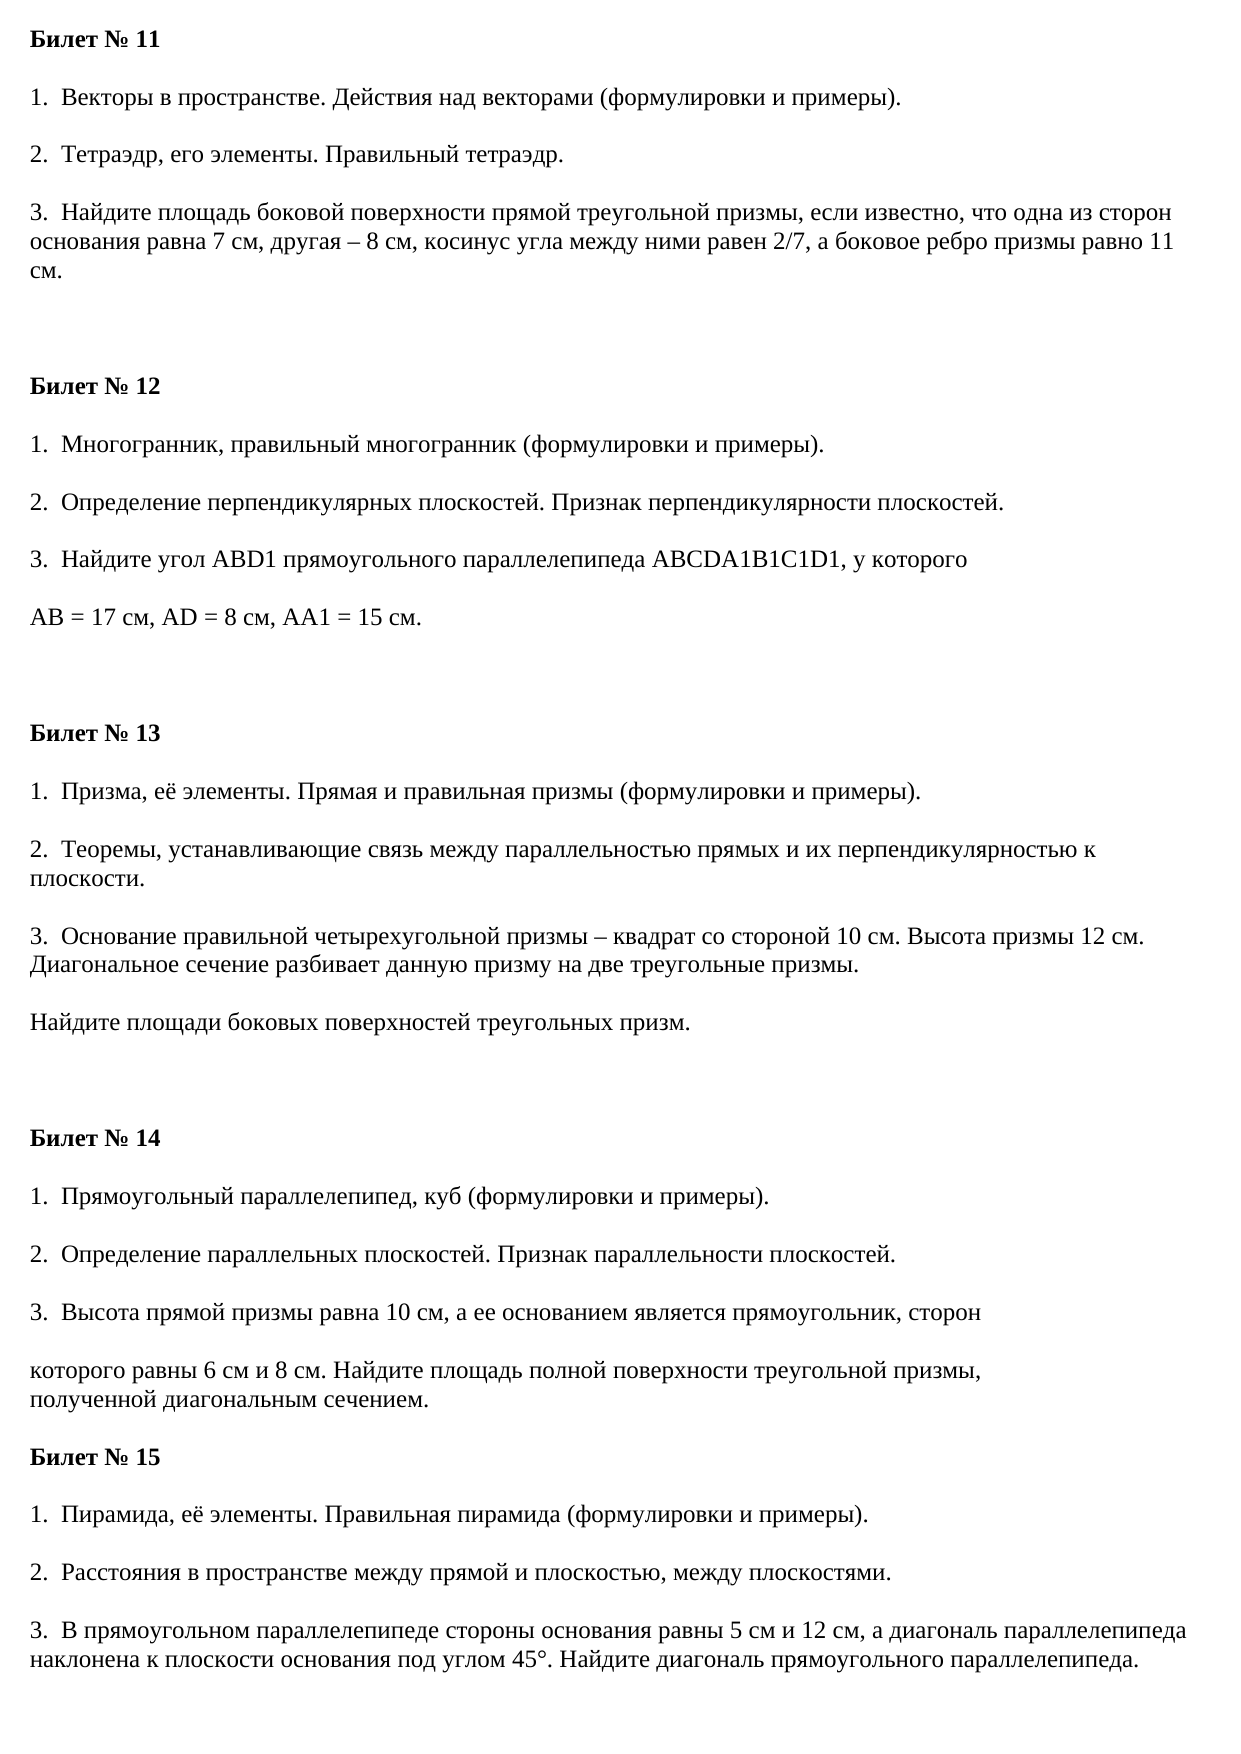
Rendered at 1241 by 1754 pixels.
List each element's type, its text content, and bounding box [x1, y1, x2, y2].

text которого равны 6 см и 8 см. Найдите площадь полной поверхности треугольной призмы, полученной диагональным сечением. [29, 1355, 1211, 1412]
text Билет № 13 [29, 718, 1211, 747]
text 1. Призма, её элементы. Прямая и правильная призмы (формулировки и примеры). [29, 776, 1211, 805]
text 3. Высота прямой призмы равна 10 см, а ее основанием является прямоугольник, сторон [29, 1297, 1211, 1326]
text 2. Расстояния в пространстве между прямой и плоскостью, между плоскостями. [29, 1557, 1211, 1586]
text 2. Определение параллельных плоскостей. Признак параллельности плоскостей. [29, 1239, 1211, 1268]
text АВ = 17 см, AD = 8 см, АА1 = 15 см. [29, 602, 1211, 631]
text 2. Теоремы, устанавливающие связь между параллельностью прямых и их перпендикулярностью к плоскости. [29, 834, 1211, 892]
text 3. В прямоугольном параллелепипеде стороны основания равны 5 см и 12 см, а диагональ параллелепипеда наклонена к плоскости основания под углом 45°. Найдите диагональ прямоугольного параллелепипеда. [29, 1615, 1211, 1673]
text 1. Векторы в пространстве. Действия над векторами (формулировки и примеры). [29, 82, 1211, 110]
text Билет № 14 [29, 1123, 1211, 1152]
text 3. Найдите площадь боковой поверхности прямой треугольной призмы, если известно, что одна из сторон основания равна 7 см, другая – 8 см, косинус угла между ними равен 2/7, а боковое ребро призмы равно 11 см. [29, 197, 1211, 284]
text Найдите площади боковых поверхностей треугольных призм. [29, 1007, 1211, 1036]
text 1. Многогранник, правильный многогранник (формулировки и примеры). [29, 429, 1211, 457]
text 3. Найдите угол АВD1 прямоугольного параллелепипеда ABCDA1B1C1D1, у которого [29, 544, 1211, 573]
text 1. Пирамида, её элементы. Правильная пирамида (формулировки и примеры). [29, 1499, 1211, 1528]
text 3. Основание правильной четырехугольной призмы – квадрат со стороной 10 см. Высота призмы 12 см. Диагональное сечение разбивает данную призму на две треугольные призмы. [29, 921, 1211, 978]
text 2. Тетраэдр, его элементы. Правильный тетраэдр. [29, 139, 1211, 168]
text Билет № 11 [29, 24, 1211, 52]
text Билет № 12 [29, 371, 1211, 399]
text 2. Определение перпендикулярных плоскостей. Признак перпендикулярности плоскостей. [29, 487, 1211, 515]
text Билет № 15 [29, 1442, 1211, 1470]
text 1. Прямоугольный параллелепипед, куб (формулировки и примеры). [29, 1181, 1211, 1210]
